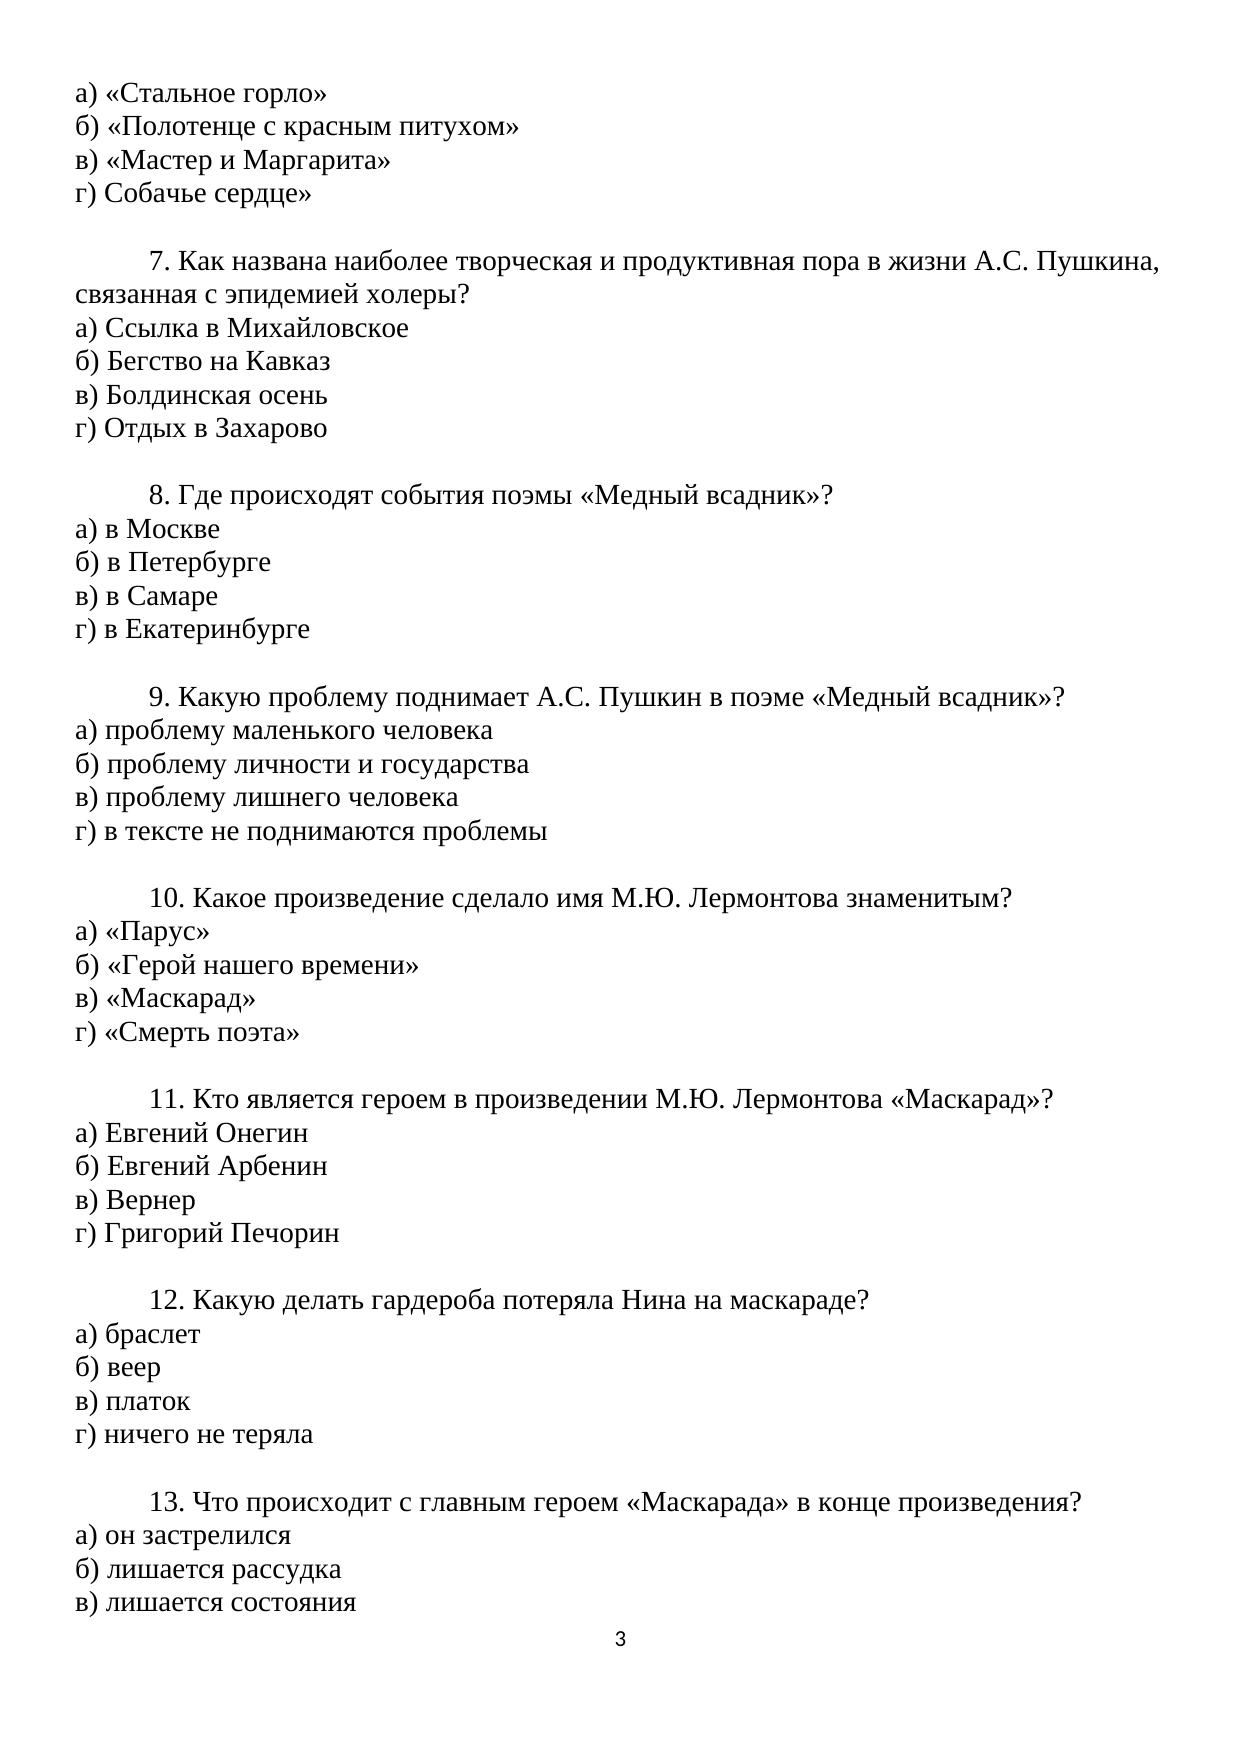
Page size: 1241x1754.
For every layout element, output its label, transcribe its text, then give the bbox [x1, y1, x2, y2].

text а) браслет [75, 1316, 1165, 1349]
text г) Григорий Печорин [75, 1215, 1165, 1249]
text а) проблему маленького человека [75, 712, 1165, 746]
text г) в тексте не поднимаются проблемы [75, 813, 1165, 846]
text в) «Маскарад» [75, 981, 1165, 1014]
text 11. Кто является героем в произведении М.Ю. Лермонтова «Маскарад»? [75, 1081, 1165, 1115]
text а) «Парус» [75, 913, 1165, 947]
text а) «Стальное горло» б) «Полотенце с красным питухом» в) «Мастер и Маргарита» г) Собачье сердце» [75, 75, 1165, 209]
text а) он застрелился [75, 1517, 1165, 1551]
text б) «Герой нашего времени» [75, 947, 1165, 981]
text 13. Что происходит с главным героем «Маскарада» в конце произведения? [75, 1484, 1165, 1517]
text в) Вернер [75, 1182, 1165, 1215]
text б) Евгений Арбенин [75, 1148, 1165, 1182]
text б) лишается рассудка [75, 1551, 1165, 1584]
text б) проблему личности и государства [75, 746, 1165, 779]
text в) проблему лишнего человека [75, 779, 1165, 813]
text г) ничего не теряла [75, 1417, 1165, 1450]
text 9. Какую проблему поднимает А.С. Пушкин в поэме «Медный всадник»? [75, 679, 1165, 712]
text г) в Екатеринбурге [75, 612, 1165, 645]
text в) платок [75, 1383, 1165, 1417]
text а) Евгений Онегин [75, 1115, 1165, 1148]
text 8. Где происходят события поэмы «Медный всадник»? [75, 477, 1165, 511]
text 7. Как названа наиболее творческая и продуктивная пора в жизни А.С. Пушкина, связанная с эпидемией холеры? а) Ссылка в Михайловское б) Бегство на Кавказ в) Болдинская осень г) Отдых в Захарово [75, 243, 1165, 444]
text 12. Какую делать гардероба потеряла Нина на маскараде? [75, 1282, 1165, 1316]
text в) в Самаре [75, 578, 1165, 612]
text а) в Москве [75, 511, 1165, 544]
text г) «Смерть поэта» [75, 1014, 1165, 1048]
text в) лишается состояния [75, 1584, 1165, 1618]
text 10. Какое произведение сделало имя М.Ю. Лермонтова знаменитым? [75, 880, 1165, 913]
text б) веер [75, 1349, 1165, 1383]
text б) в Петербурге [75, 544, 1165, 578]
